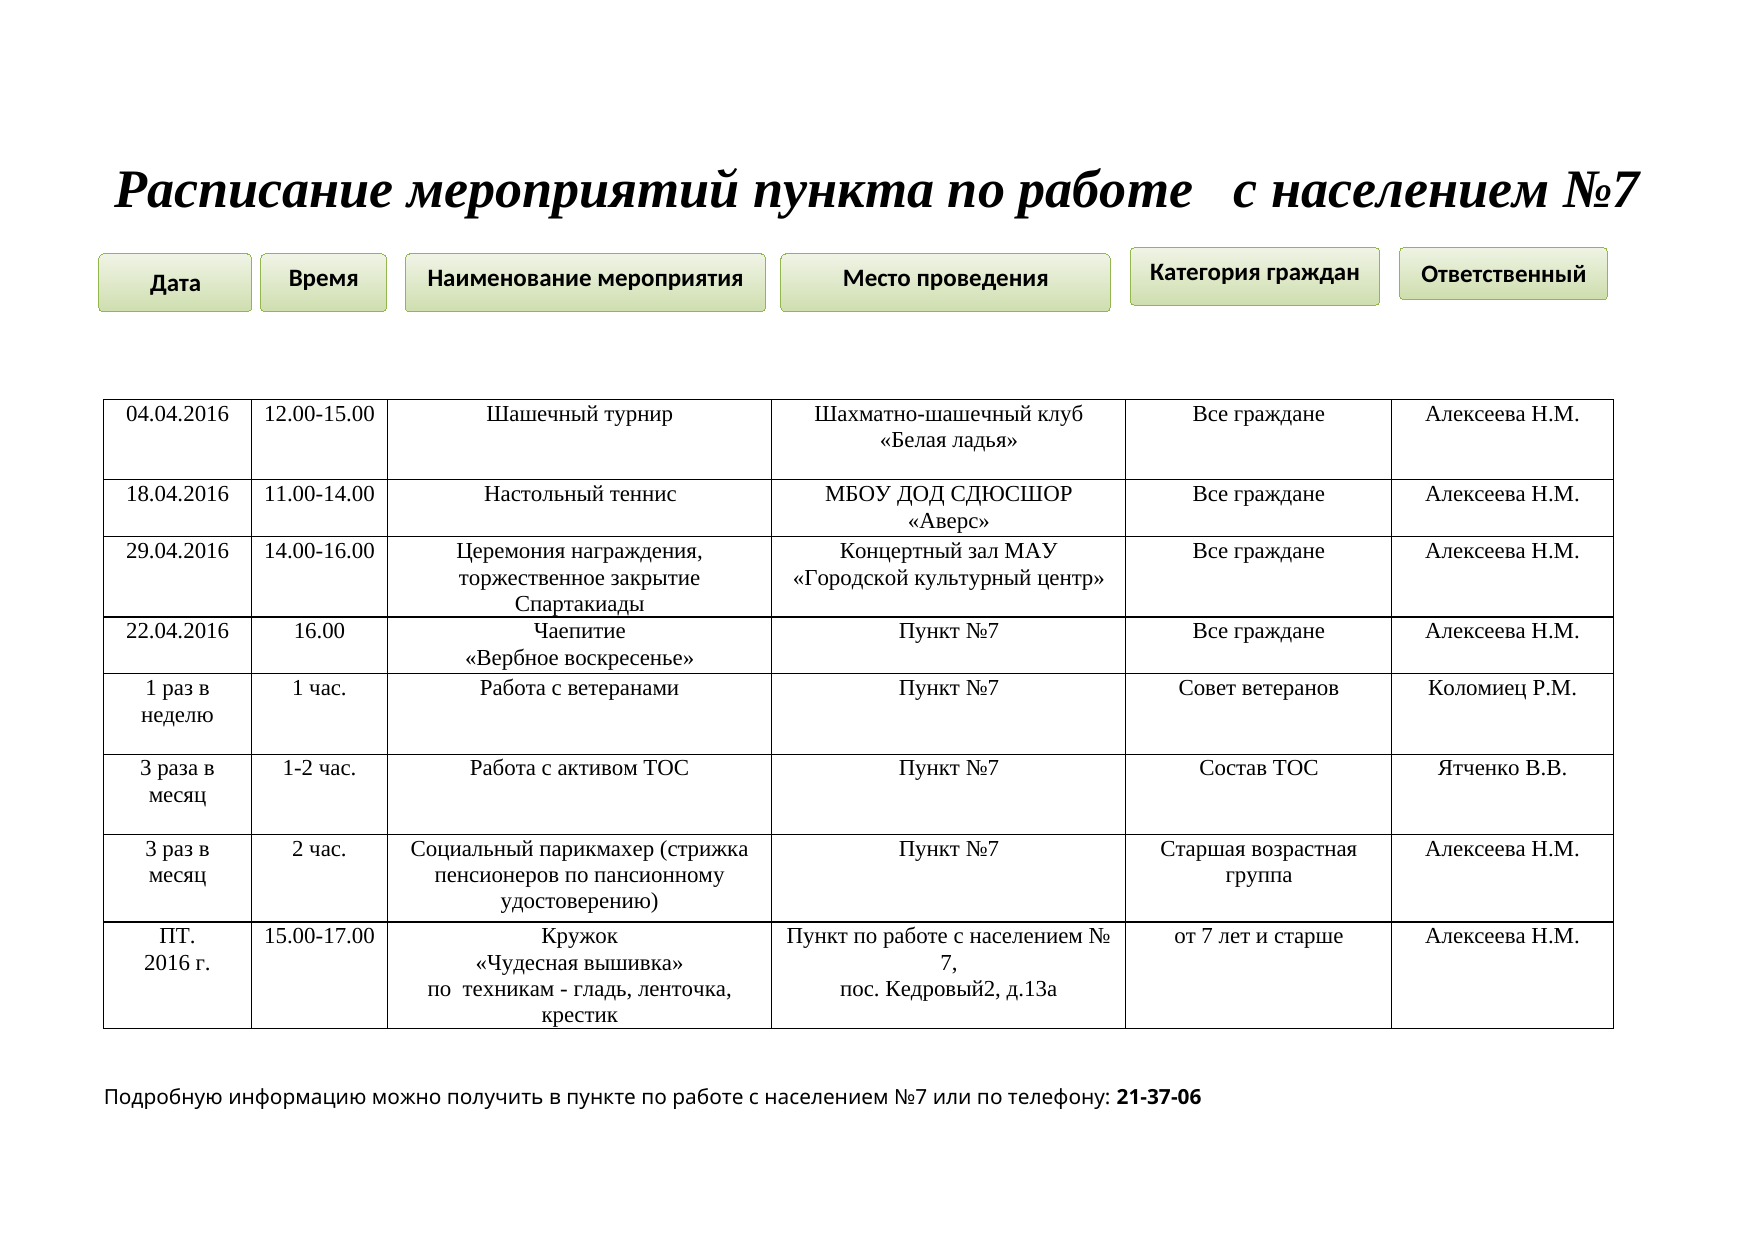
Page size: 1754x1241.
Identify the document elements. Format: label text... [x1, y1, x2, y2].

table_cell Работа с ветеранами [388, 674, 771, 753]
table_cell 3 раза в месяц [104, 755, 251, 833]
table_cell 15.00-17.00 [252, 923, 387, 1028]
table_cell Пункт №7 [772, 618, 1125, 673]
table_header Шашечный турнир [388, 400, 771, 479]
table_cell Социальный парикмахер (стрижка пенсионеров по пансионному удостоверению) [388, 835, 771, 921]
table_cell Кружок «Чудесная вышивка» по техникам - гладь, ленточка, крестик [388, 923, 771, 1028]
table_cell 2 час. [252, 835, 387, 921]
table_cell от 7 лет и старше [1126, 923, 1391, 1028]
table_cell Алексеева Н.М. [1392, 618, 1613, 673]
table_cell Чаепитие «Вербное воскресенье» [388, 618, 771, 673]
table_cell Пункт №7 [772, 755, 1125, 833]
table_cell Все граждане [1126, 480, 1391, 536]
table_header Шахматно-шашечный клуб «Белая ладья» [772, 400, 1125, 479]
table_cell 22.04.2016 [104, 618, 251, 673]
table_cell Все граждане [1126, 537, 1391, 616]
table_cell 29.04.2016 [104, 537, 251, 616]
text Подробную информацию можно получить в пункте по работе с населением №7 или по телефону: 21-37-06 [103, 1082, 1654, 1111]
table_cell Пункт по работе с населением № 7, пос. Кедровый2, д.13а [772, 923, 1125, 1028]
table_header Алексеева Н.М. [1392, 400, 1613, 479]
table_cell 3 раз в месяц [104, 835, 251, 921]
table_cell Состав ТОС [1126, 755, 1391, 833]
table_header 04.04.2016 [104, 400, 251, 479]
table_cell 1-2 час. [252, 755, 387, 833]
table_cell 11.00-14.00 [252, 480, 387, 536]
table_cell Алексеева Н.М. [1392, 923, 1613, 1028]
table_cell Все граждане [1126, 618, 1391, 673]
table_header Все граждане [1126, 400, 1391, 479]
text Расписание мероприятий пункта по работе с населением №7 [103, 157, 1654, 219]
table_cell Совет ветеранов [1126, 674, 1391, 753]
table_cell МБОУ ДОД СДЮСШОР «Аверс» [772, 480, 1125, 536]
table_cell Пункт №7 [772, 674, 1125, 753]
table_cell Настольный теннис [388, 480, 771, 536]
table_cell Алексеева Н.М. [1392, 480, 1613, 536]
table_cell Старшая возрастная группа [1126, 835, 1391, 921]
table_cell Работа с активом ТОС [388, 755, 771, 833]
table_cell 14.00-16.00 [252, 537, 387, 616]
table_cell Ятченко В.В. [1392, 755, 1613, 833]
table_cell Коломиец Р.М. [1392, 674, 1613, 753]
table_cell Алексеева Н.М. [1392, 835, 1613, 921]
table_cell Концертный зал МАУ «Городской культурный центр» [772, 537, 1125, 616]
table_cell Пункт №7 [772, 835, 1125, 921]
table_cell 16.00 [252, 618, 387, 673]
table_cell 1 час. [252, 674, 387, 753]
table_header 12.00-15.00 [252, 400, 387, 479]
table_cell Алексеева Н.М. [1392, 537, 1613, 616]
table_cell 1 раз в неделю [104, 674, 251, 753]
table_cell 18.04.2016 [104, 480, 251, 536]
table_cell Церемония награждения, торжественное закрытие Спартакиады [388, 537, 771, 616]
table_cell ПТ. 2016 г. [104, 923, 251, 1028]
